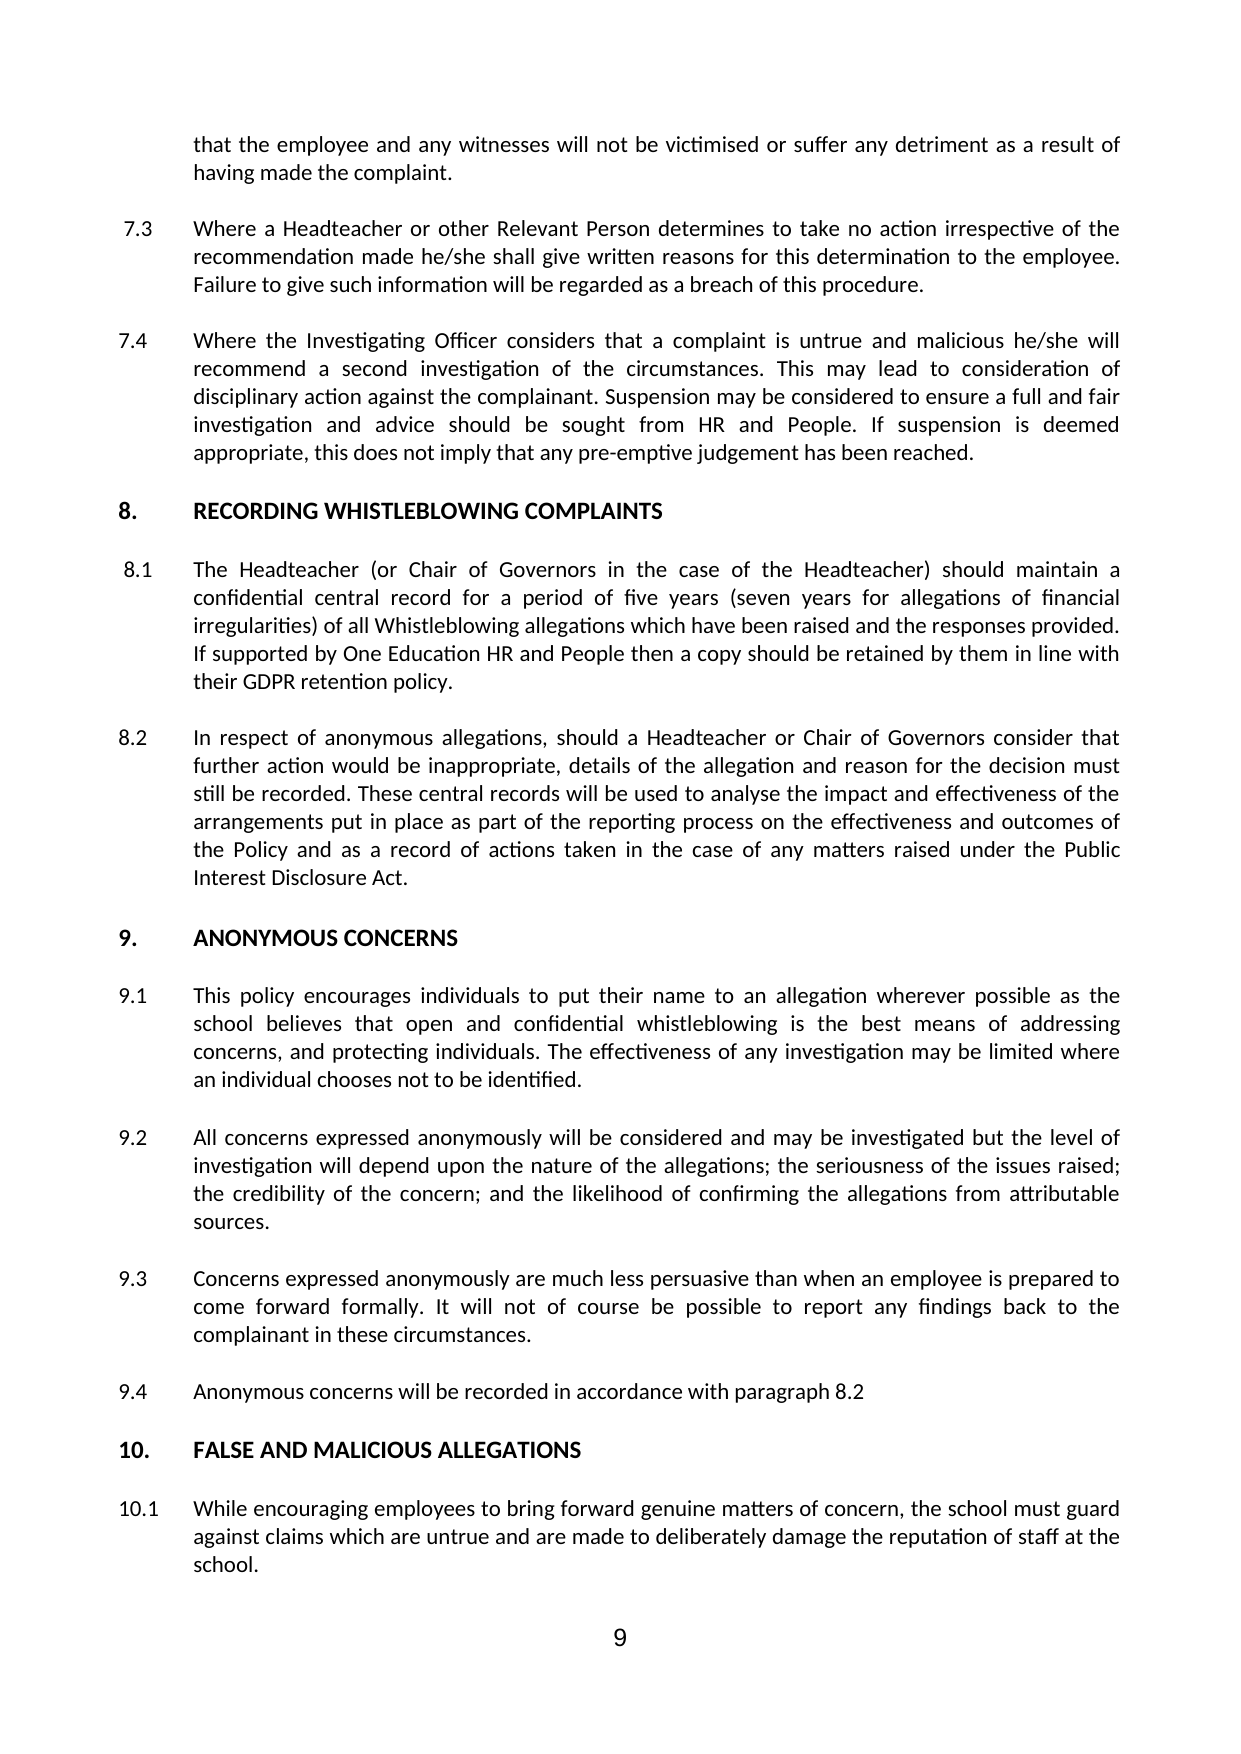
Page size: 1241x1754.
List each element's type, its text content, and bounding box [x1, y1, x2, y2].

text 8. RECORDING WHISTLEBLOWING COMPLAINTS [118, 495, 1122, 526]
text 9. ANONYMOUS CONCERNS [118, 922, 1122, 952]
text 9.2 All concerns expressed anonymously will be considered and may be investigated but the level of investigation will depend upon the nature of the allegations; the seriousness of the issues raised; the credibility of the concern; and the likelihood of confirming the allegations from attributable sources. [118, 1123, 1122, 1235]
text 9.3 Concerns expressed anonymously are much less persuasive than when an employee is prepared to come forward formally. It will not of course be possible to report any findings back to the complainant in these circumstances. [118, 1264, 1122, 1348]
text 10. FALSE AND MALICIOUS ALLEGATIONS [118, 1434, 1122, 1465]
text 8.1 The Headteacher (or Chair of Governors in the case of the Headteacher) should maintain a confidential central record for a period of five years (seven years for allegations of financial irregularities) of all Whistleblowing allegations which have been raised and the responses provided. If supported by One Education HR and People then a copy should be retained by them in line with their GDPR retention policy. [118, 555, 1122, 695]
text 10.1 While encouraging employees to bring forward genuine matters of concern, the school must guard against claims which are untrue and are made to deliberately damage the reputation of staff at the school. [118, 1494, 1122, 1578]
text 8.2 In respect of anonymous allegations, should a Headteacher or Chair of Governors consider that further action would be inappropriate, details of the allegation and reason for the decision must still be recorded. These central records will be used to analyse the impact and effectiveness of the arrangements put in place as part of the reporting process on the effectiveness and outcomes of the Policy and as a record of actions taken in the case of any matters raised under the Public Interest Disclosure Act. [118, 723, 1122, 891]
text 7.3 Where a Headteacher or other Relevant Person determines to take no action irrespective of the recommendation made he/she shall give written reasons for this determination to the employee. Failure to give such information will be regarded as a breach of this procedure. [118, 214, 1122, 298]
text 9.1 This policy encourages individuals to put their name to an allegation wherever possible as the school believes that open and confidential whistleblowing is the best means of addressing concerns, and protecting individuals. The effectiveness of any investigation may be limited where an individual chooses not to be identified. [118, 981, 1122, 1093]
text 7.4 Where the Investigating Officer considers that a complaint is untrue and malicious he/she will recommend a second investigation of the circumstances. This may lead to consideration of disciplinary action against the complainant. Suspension may be considered to ensure a full and fair investigation and advice should be sought from HR and People. If suspension is deemed appropriate, this does not imply that any pre-emptive judgement has been reached. [118, 326, 1122, 466]
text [118, 130, 1122, 186]
text 9.4 Anonymous concerns will be recorded in accordance with paragraph 8.2 [118, 1377, 1122, 1405]
